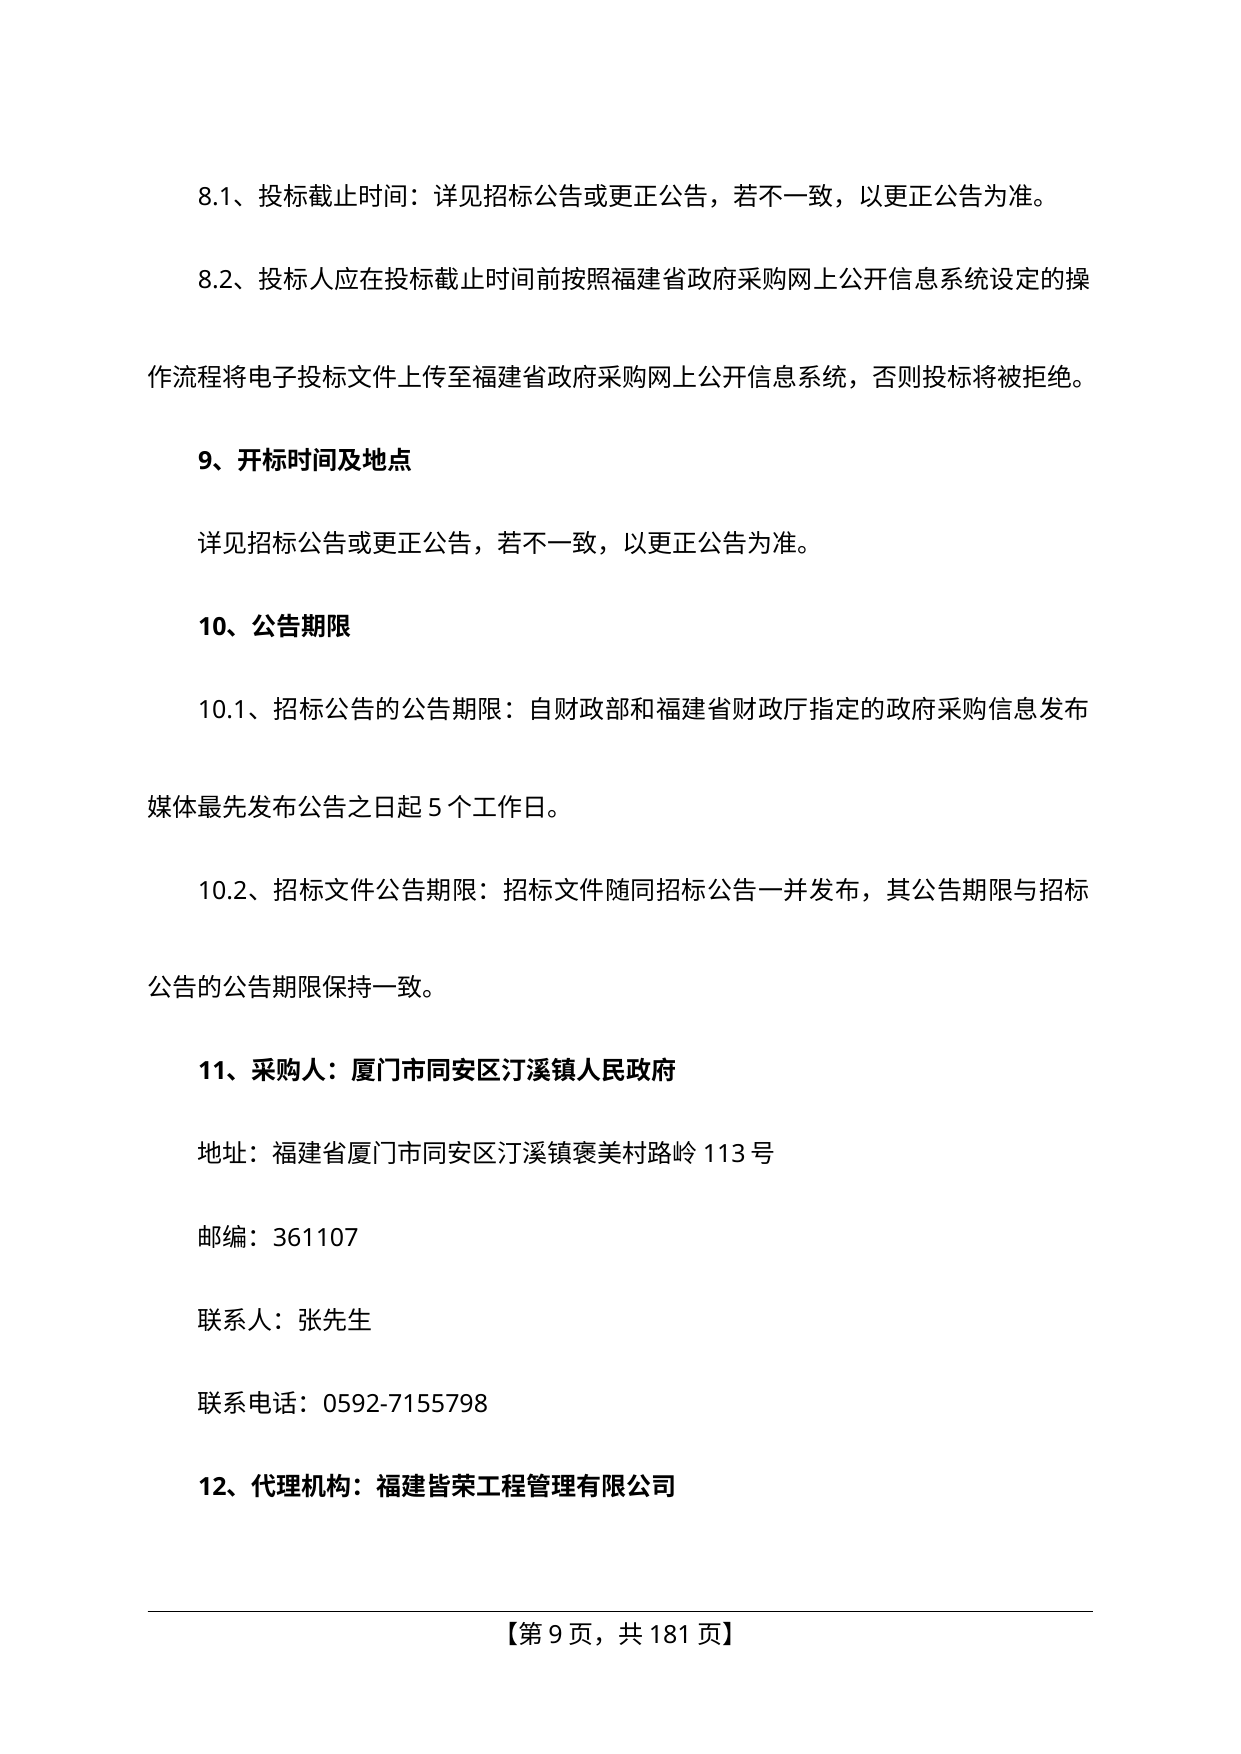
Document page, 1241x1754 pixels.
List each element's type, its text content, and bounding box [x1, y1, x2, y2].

text 地址：福建省厦门市同安区汀溪镇褒美村路岭113号 [148, 1119, 1092, 1184]
text 10、公告期限 [148, 592, 1092, 657]
text 8.2、投标人应在投标截止时间前按照福建省政府采购网上公开信息系统设定的操作流程将电子投标文件上传至福建省政府采购网上公开信息系统，否则投标将被拒绝。 [148, 245, 1092, 408]
text 10.2、招标文件公告期限：招标文件随同招标公告一并发布，其公告期限与招标公告的公告期限保持一致。 [148, 856, 1092, 1018]
text 8.1、投标截止时间：详见招标公告或更正公告，若不一致，以更正公告为准。 [148, 162, 1092, 227]
text 联系人：张先生 [148, 1286, 1092, 1351]
text 11、采购人：厦门市同安区汀溪镇人民政府 [148, 1036, 1092, 1101]
text 10.1、招标公告的公告期限：自财政部和福建省财政厅指定的政府采购信息发布媒体最先发布公告之日起5个工作日。 [148, 675, 1092, 838]
text 邮编：361107 [148, 1203, 1092, 1268]
text 联系电话：0592-7155798 [148, 1369, 1092, 1434]
text 9、开标时间及地点 [148, 426, 1092, 491]
text 详见招标公告或更正公告，若不一致，以更正公告为准。 [148, 509, 1092, 574]
text 12、代理机构：福建皆荣工程管理有限公司 [148, 1452, 1092, 1517]
